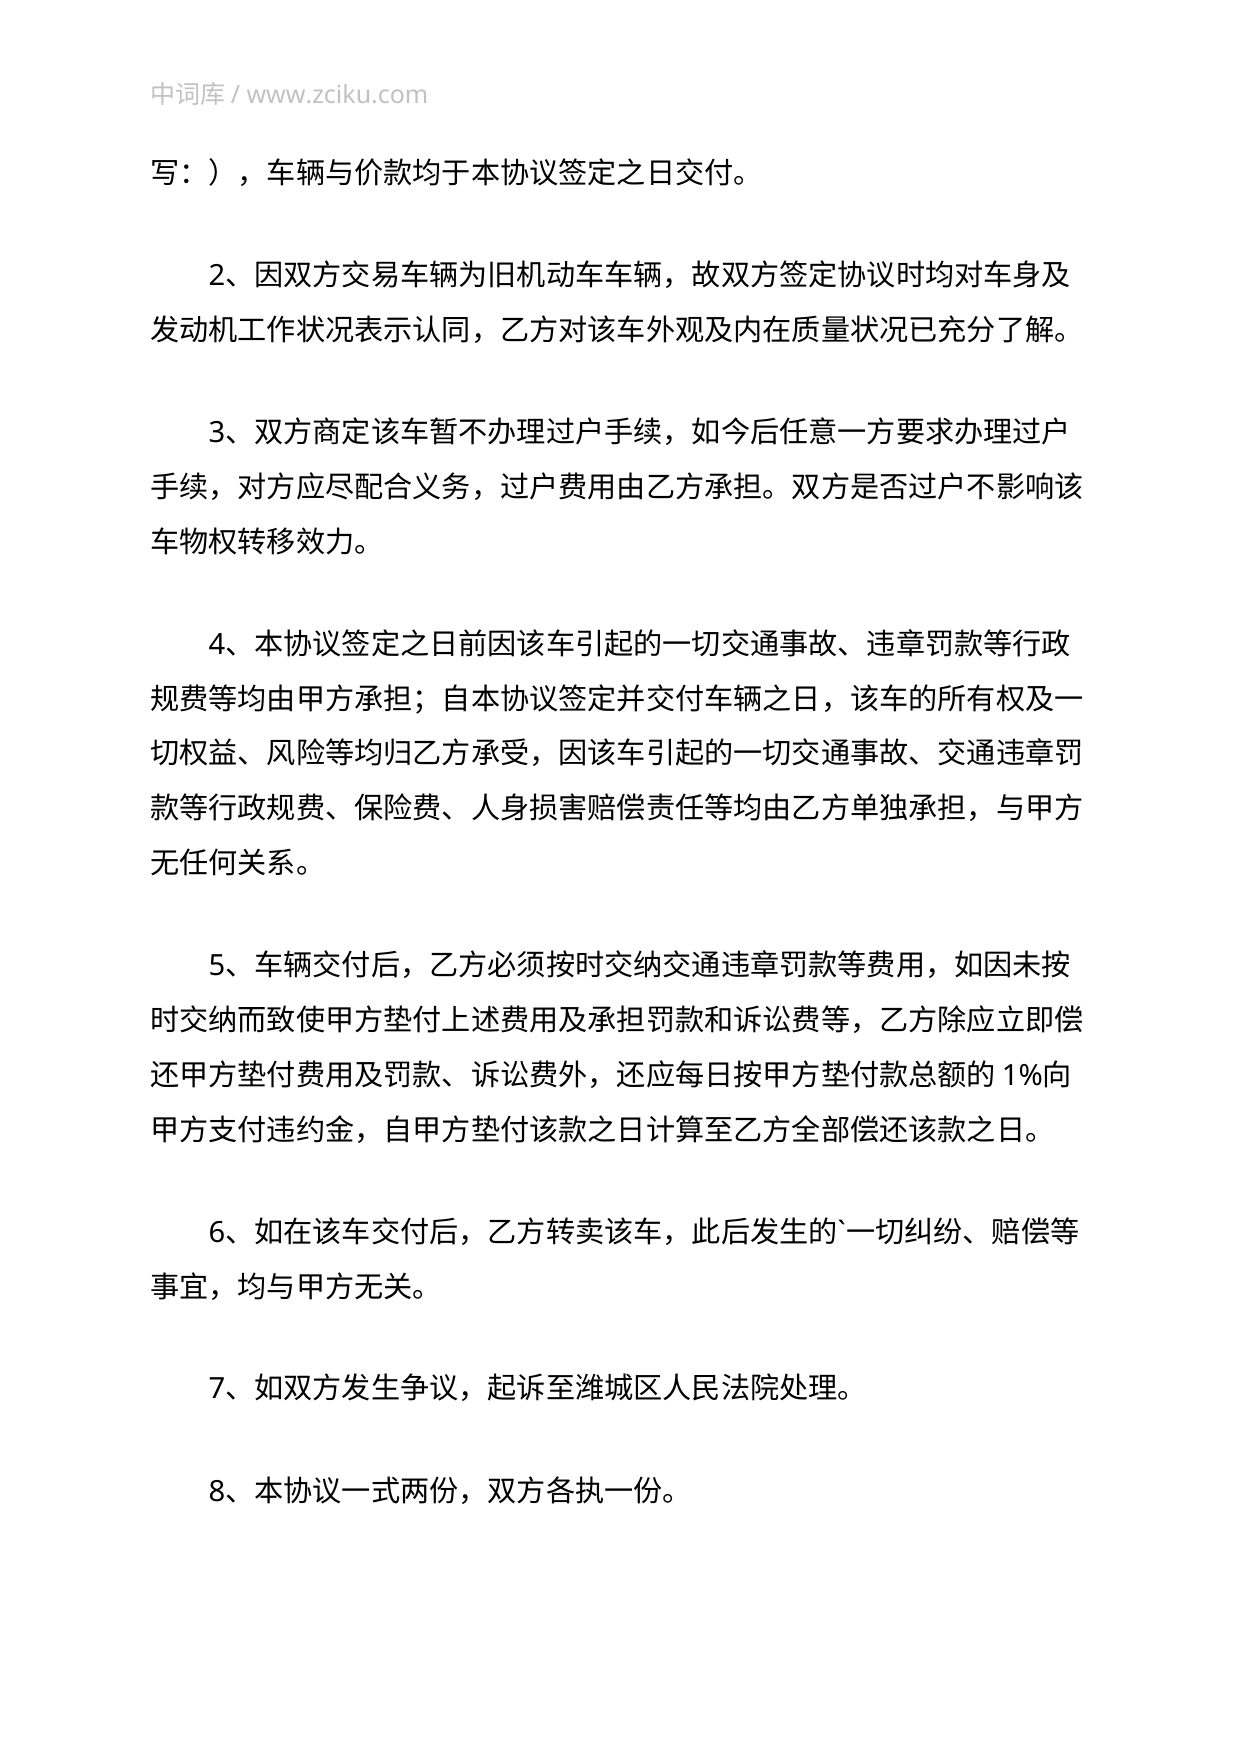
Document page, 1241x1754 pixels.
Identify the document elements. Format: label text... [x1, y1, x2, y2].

text 8、本协议一式两份，双方各执一份。 [150, 1467, 1090, 1509]
text 7、如双方发生争议，起诉至潍城区人民法院处理。 [150, 1365, 1090, 1407]
text 5、车辆交付后，乙方必须按时交纳交通违章罚款等费用，如因未按时交纳而致使甲方垫付上述费用及承担罚款和诉讼费等，乙方除应立即偿还甲方垫付费用及罚款、诉讼费外，还应每日按甲方垫付款总额的1%向甲方支付违约金，自甲方垫付该款之日计算至乙方全部偿还该款之日。 [150, 942, 1090, 1149]
text 2、因双方交易车辆为旧机动车车辆，故双方签定协议时均对车身及发动机工作状况表示认同，乙方对该车外观及内在质量状况已充分了解。 [150, 252, 1090, 349]
text 3、双方商定该车暂不办理过户手续，如今后任意一方要求办理过户手续，对方应尽配合义务，过户费用由乙方承担。双方是否过户不影响该车物权转移效力。 [150, 408, 1090, 561]
text 4、本协议签定之日前因该车引起的一切交通事故、违章罚款等行政规费等均由甲方承担；自本协议签定并交付车辆之日，该车的所有权及一切权益、风险等均归乙方承受，因该车引起的一切交通事故、交通违章罚款等行政规费、保险费、人身损害赔偿责任等均由乙方单独承担，与甲方无任何关系。 [150, 620, 1090, 882]
text 6、如在该车交付后，乙方转卖该车，此后发生的`一切纠纷、赔偿等事宜，均与甲方无关。 [150, 1208, 1090, 1306]
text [150, 150, 1090, 192]
